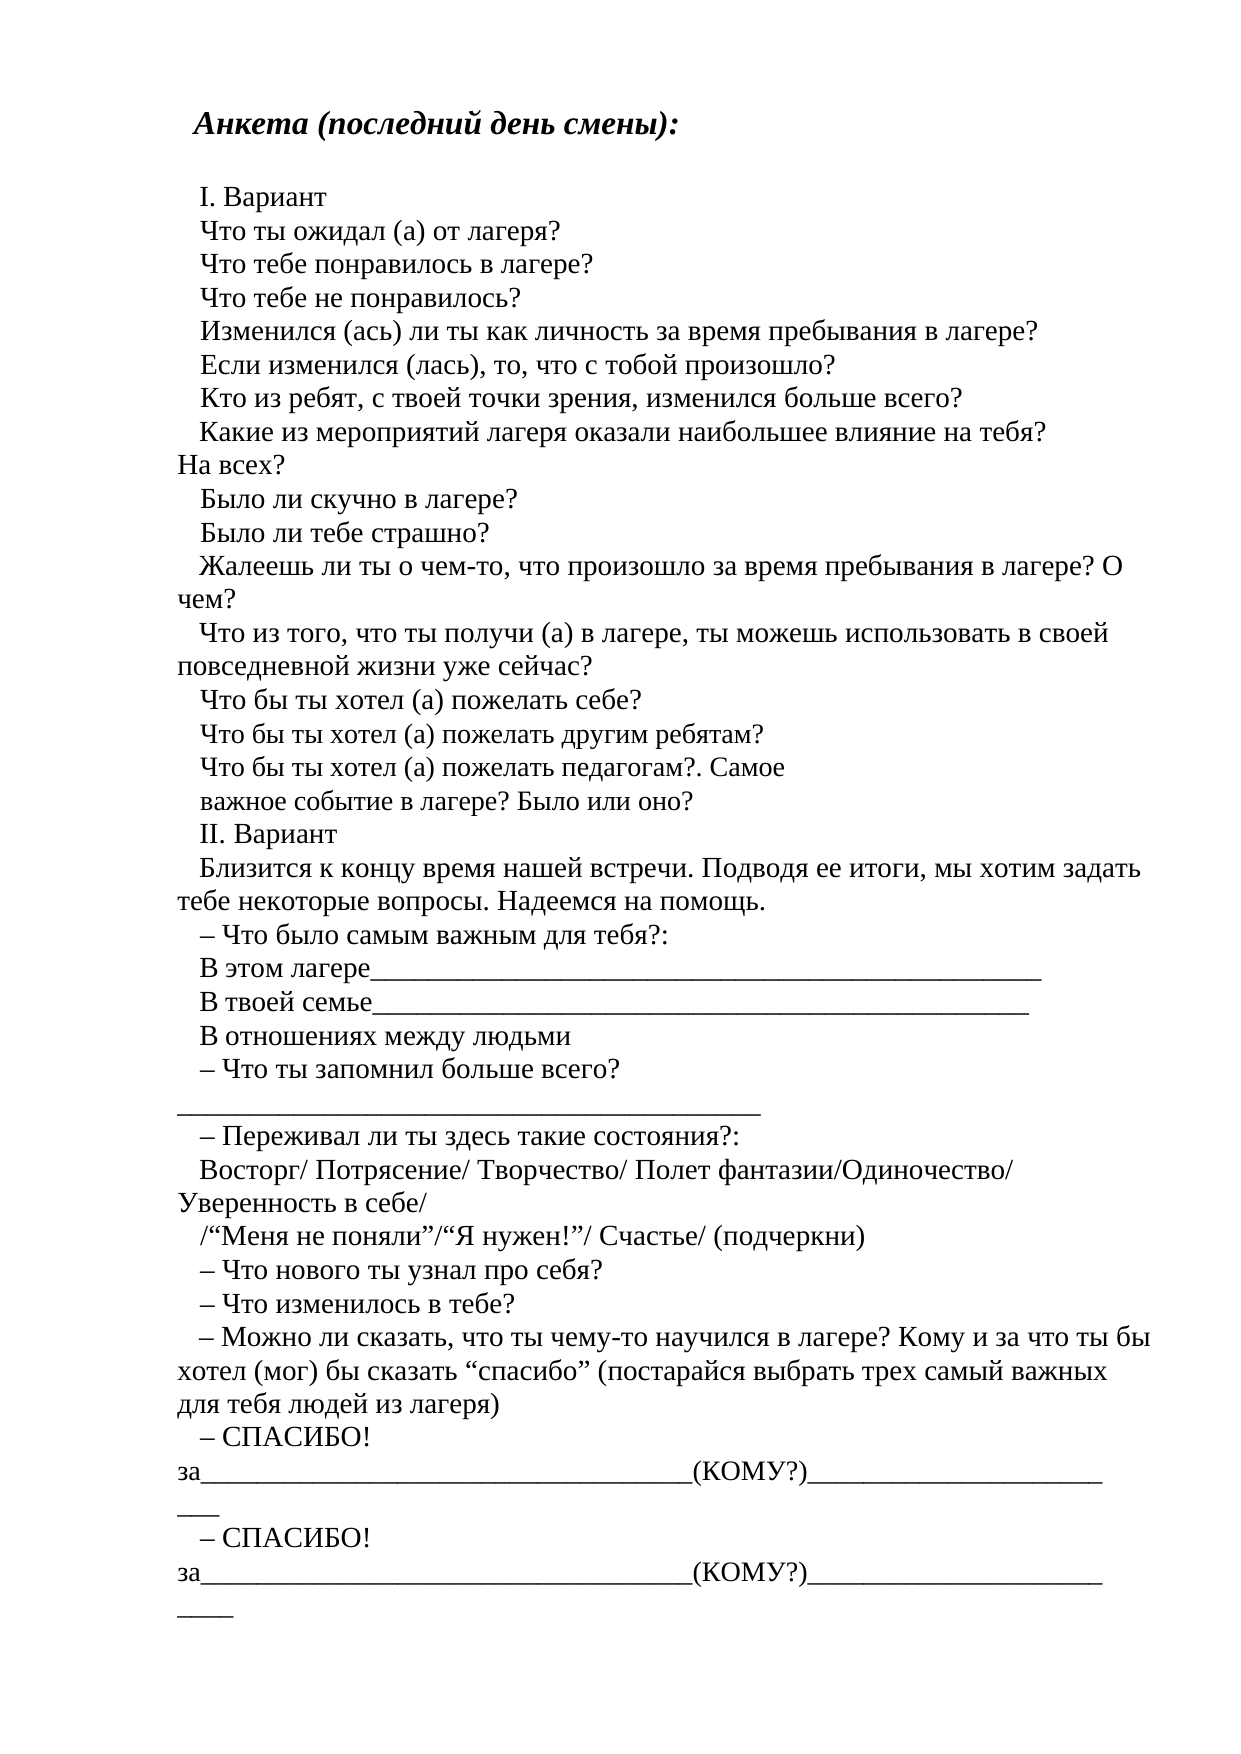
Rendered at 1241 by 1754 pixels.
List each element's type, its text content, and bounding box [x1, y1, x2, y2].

text ________________________________________ [177, 1085, 1152, 1118]
list отношениях между людьми [199, 1018, 1152, 1051]
text – СПАСИБО! [200, 1521, 1152, 1554]
text – Переживал ли ты здесь такие состояния?: [200, 1118, 1152, 1152]
text за___________________________________(КОМУ?)_____________________ ____ [177, 1555, 1137, 1621]
text – Что было самым важным для тебя?: [200, 917, 1152, 951]
text Восторг/ Потрясение/ Творчество/ Полет фантазии/Одиночество/ Уверенность в себе/ [177, 1153, 1014, 1218]
text Жалеешь ли ты о чем-то, что произошло за время пребывания в лагере? О чем? [177, 549, 1125, 615]
text Кто из ребят, с твоей точки зрения, изменился больше всего? [200, 380, 1152, 414]
text Анкета (последний день смены): [194, 103, 1152, 142]
text Было ли скучно в лагере? [200, 481, 1152, 515]
text – Можно ли сказать, что ты чему-то научился в лагере? Кому и за что ты бы хотел (мог) бы сказать “спасибо” (постарайся выбрать трех самый важных для тебя людей из лагеря) [177, 1321, 1152, 1419]
text Что ты ожидал (а) от лагеря? [200, 213, 1152, 247]
text Изменился (ась) ли ты как личность за время пребывания в лагере? [200, 314, 1152, 347]
list Вариант [199, 179, 1152, 213]
text – Что нового ты узнал про себя? [200, 1252, 1152, 1286]
text /“Меня не поняли”/“Я нужен!”/ Счастье/ (подчеркни) [200, 1218, 1152, 1252]
text Что бы ты хотел (а) пожелать себе? [200, 682, 1152, 716]
text за___________________________________(КОМУ?)_____________________ ___ [177, 1454, 1137, 1520]
text Что тебе понравилось в лагере? [200, 247, 1152, 280]
text Близится к концу время нашей встречи. Подводя ее итоги, мы хотим задать тебе некоторые вопросы. Надеемся на помощь. [177, 851, 1142, 917]
text Что бы ты хотел (а) пожелать другим ребятам? Что бы ты хотел (а) пожелать педагогам?. Самое важное событие в лагере? Было или оно? [200, 717, 798, 816]
text – Что изменилось в тебе? [200, 1286, 1152, 1319]
list твоей семье_____________________________________________ [199, 984, 1152, 1018]
text Какие из мероприятий лагеря оказали наибольшее влияние на тебя? На всех? [177, 415, 1087, 481]
text – Что ты запомнил больше всего? [200, 1051, 1152, 1085]
text Если изменился (лась), то, что с тобой произошло? [200, 347, 1152, 380]
text Что тебе не понравилось? [200, 280, 1152, 314]
text Что из того, что ты получи (а) в лагере, ты можешь использовать в своей повседневной жизни уже сейчас? [177, 616, 1110, 682]
text – СПАСИБО! [200, 1419, 1152, 1453]
text Было ли тебе страшно? [200, 515, 1152, 548]
list Вариант [199, 817, 1152, 849]
list этом лагере______________________________________________ [199, 951, 1152, 984]
